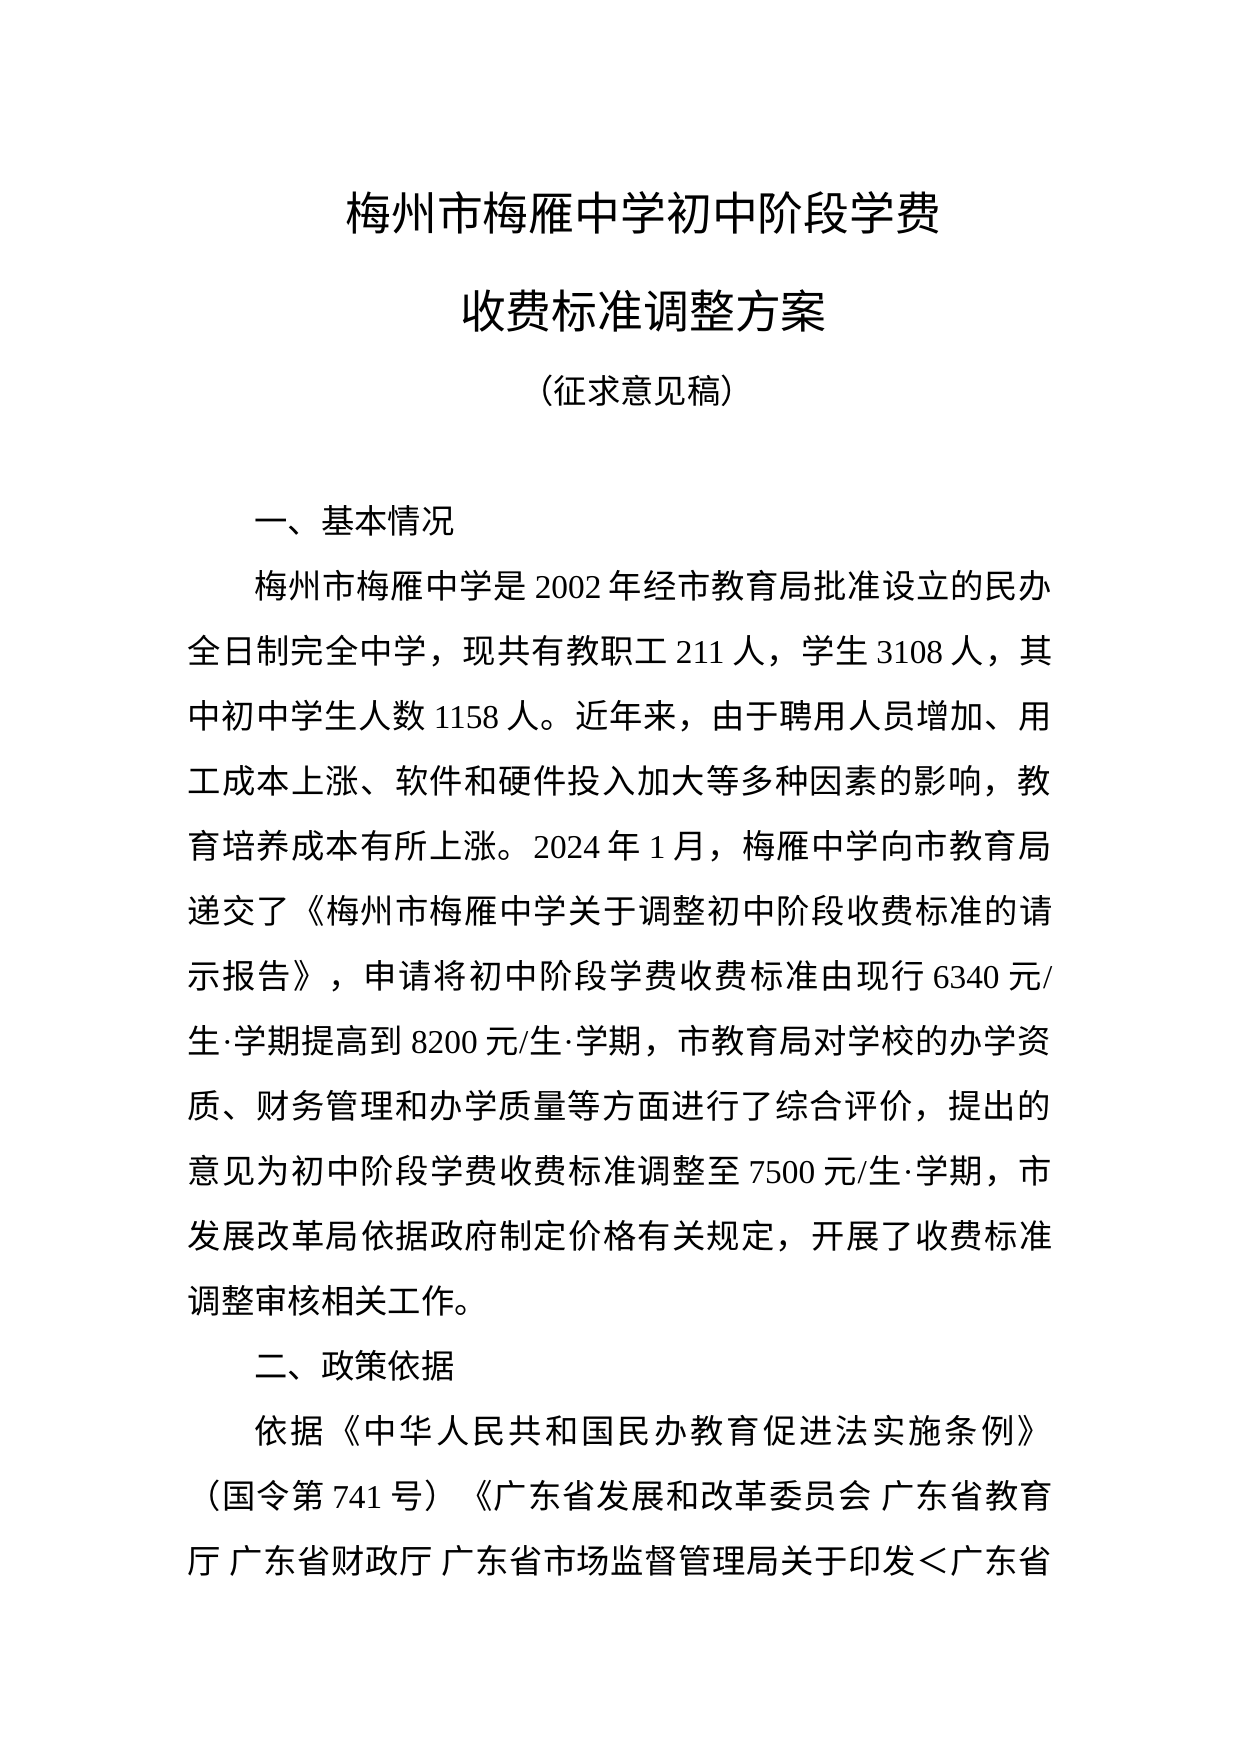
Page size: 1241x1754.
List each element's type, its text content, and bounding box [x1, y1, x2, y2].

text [187, 1397, 1053, 1592]
text （征求意见稿） [187, 357, 1053, 422]
text 一、基本情况 [187, 487, 1053, 552]
text 收费标准调整方案 [187, 259, 1053, 357]
text 二、政策依据 [187, 1332, 1053, 1397]
text 梅州市梅雁中学是2002年经市教育局批准设立的民办全日制完全中学，现共有教职工211人，学生3108人，其中初中学生人数1158人。近年来，由于聘用人员增加、用工成本上涨、软件和硬件投入加大等多种因素的影响，教育培养成本有所上涨。2024年1月，梅雁中学向市教育局递交了《梅州市梅雁中学关于调整初中阶段收费标准的请示报告》，申请将初中阶段学费收费标准由现行6340元/生·学期提高到8200元/生·学期，市教育局对学校的办学资质、财务管理和办学质量等方面进行了综合评价，提出的意见为初中阶段学费收费标准调整至7500元/生·学期，市发展改革局依据政府制定价格有关规定，开展了收费标准调整审核相关工作。 [187, 552, 1053, 1332]
text 梅州市梅雁中学初中阶段学费 [187, 162, 1053, 259]
